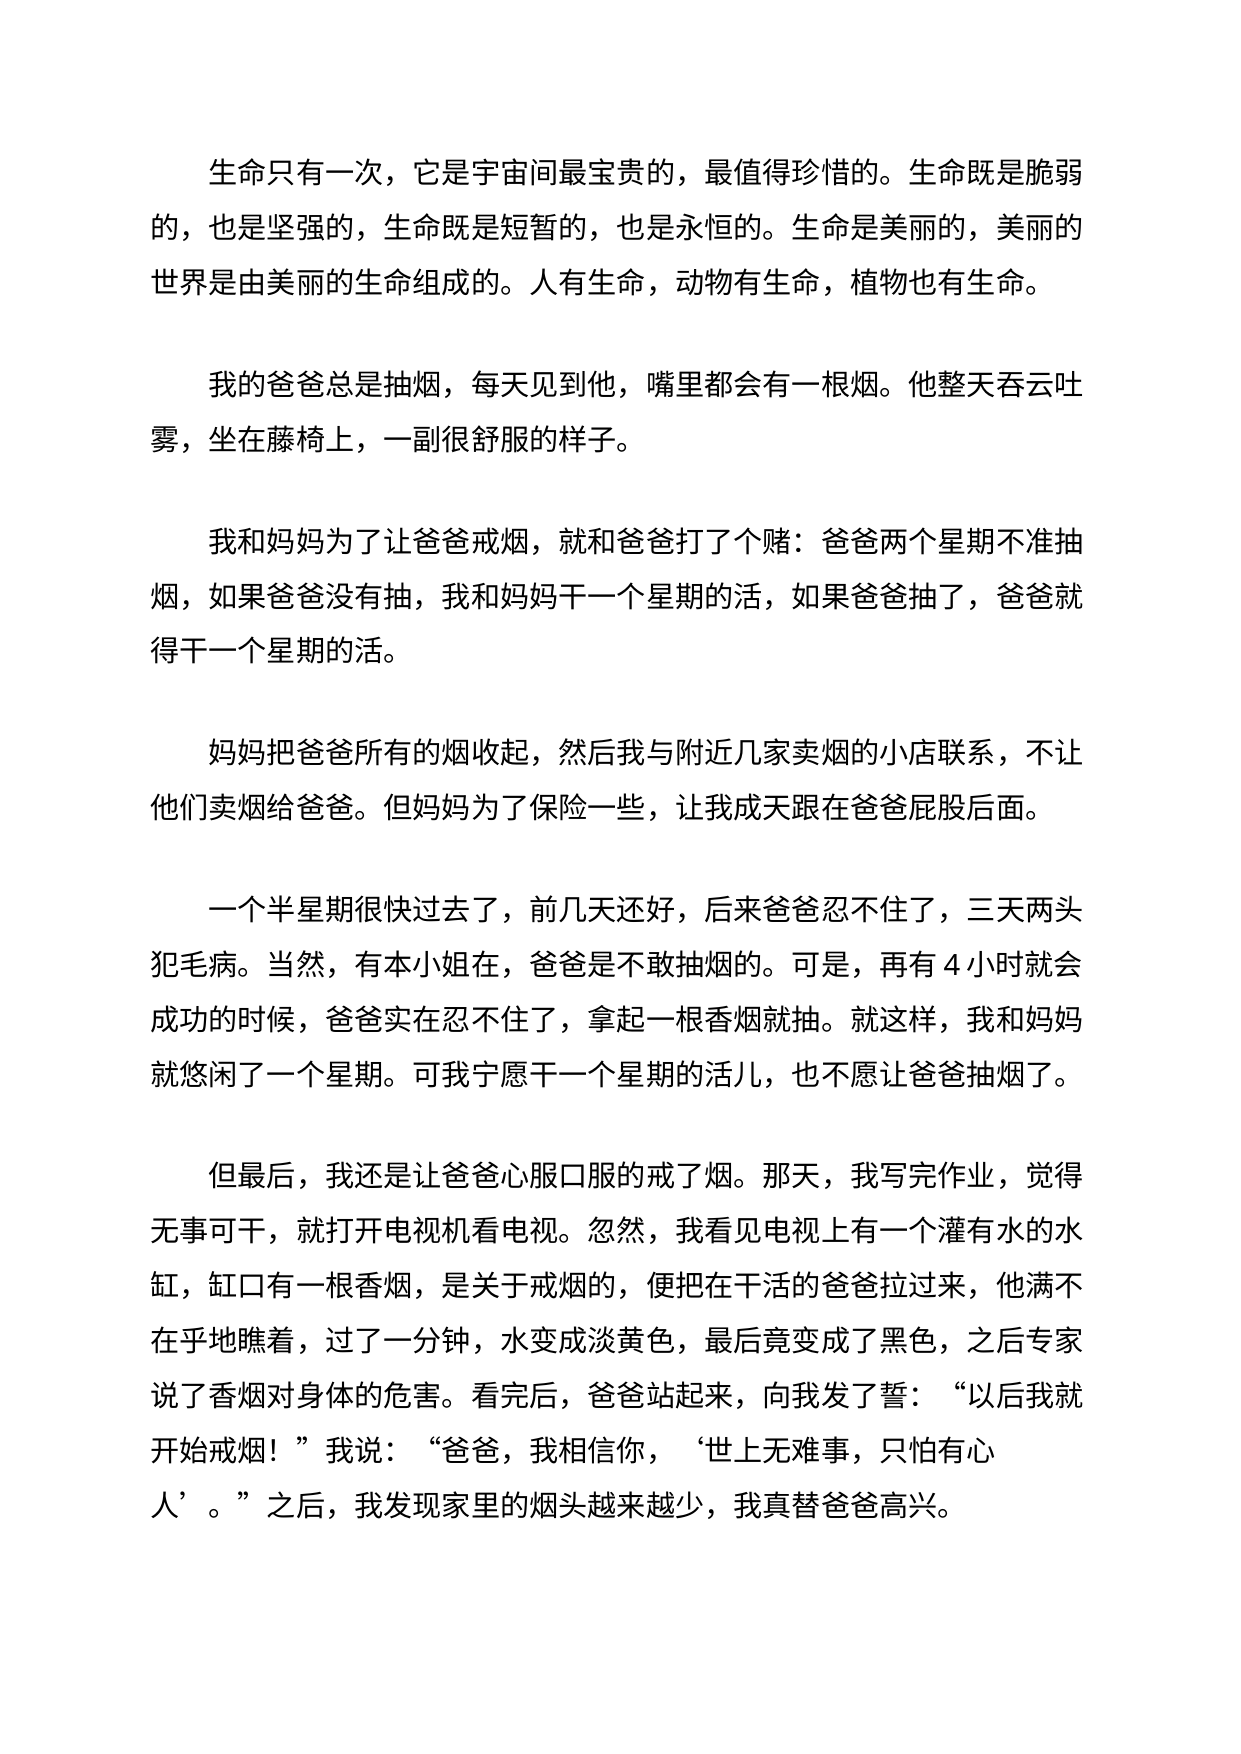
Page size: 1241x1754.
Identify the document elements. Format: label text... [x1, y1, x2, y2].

text 生命只有一次，它是宇宙间最宝贵的，最值得珍惜的。生命既是脆弱的，也是坚强的，生命既是短暂的，也是永恒的。生命是美丽的，美丽的世界是由美丽的生命组成的。人有生命，动物有生命，植物也有生命。 [150, 150, 1090, 302]
text 妈妈把爸爸所有的烟收起，然后我与附近几家卖烟的小店联系，不让他们卖烟给爸爸。但妈妈为了保险一些，让我成天跟在爸爸屁股后面。 [150, 730, 1090, 827]
text 我和妈妈为了让爸爸戒烟，就和爸爸打了个赌：爸爸两个星期不准抽烟，如果爸爸没有抽，我和妈妈干一个星期的活，如果爸爸抽了，爸爸就得干一个星期的活。 [150, 518, 1090, 670]
text 但最后，我还是让爸爸心服口服的戒了烟。那天，我写完作业，觉得无事可干，就打开电视机看电视。忽然，我看见电视上有一个灌有水的水缸，缸口有一根香烟，是关于戒烟的，便把在干活的爸爸拉过来，他满不在乎地瞧着，过了一分钟，水变成淡黄色，最后竟变成了黑色，之后专家说了香烟对身体的危害。看完后，爸爸站起来，向我发了誓：“以后我就开始戒烟！”我说：“爸爸，我相信你，‘世上无难事，只怕有心人’。”之后，我发现家里的烟头越来越少，我真替爸爸高兴。 [150, 1153, 1090, 1525]
text 我的爸爸总是抽烟，每天见到他，嘴里都会有一根烟。他整天吞云吐雾，坐在藤椅上，一副很舒服的样子。 [150, 362, 1090, 459]
text 一个半星期很快过去了，前几天还好，后来爸爸忍不住了，三天两头犯毛病。当然，有本小姐在，爸爸是不敢抽烟的。可是，再有4小时就会成功的时候，爸爸实在忍不住了，拿起一根香烟就抽。就这样，我和妈妈就悠闲了一个星期。可我宁愿干一个星期的活儿，也不愿让爸爸抽烟了。 [150, 886, 1090, 1093]
